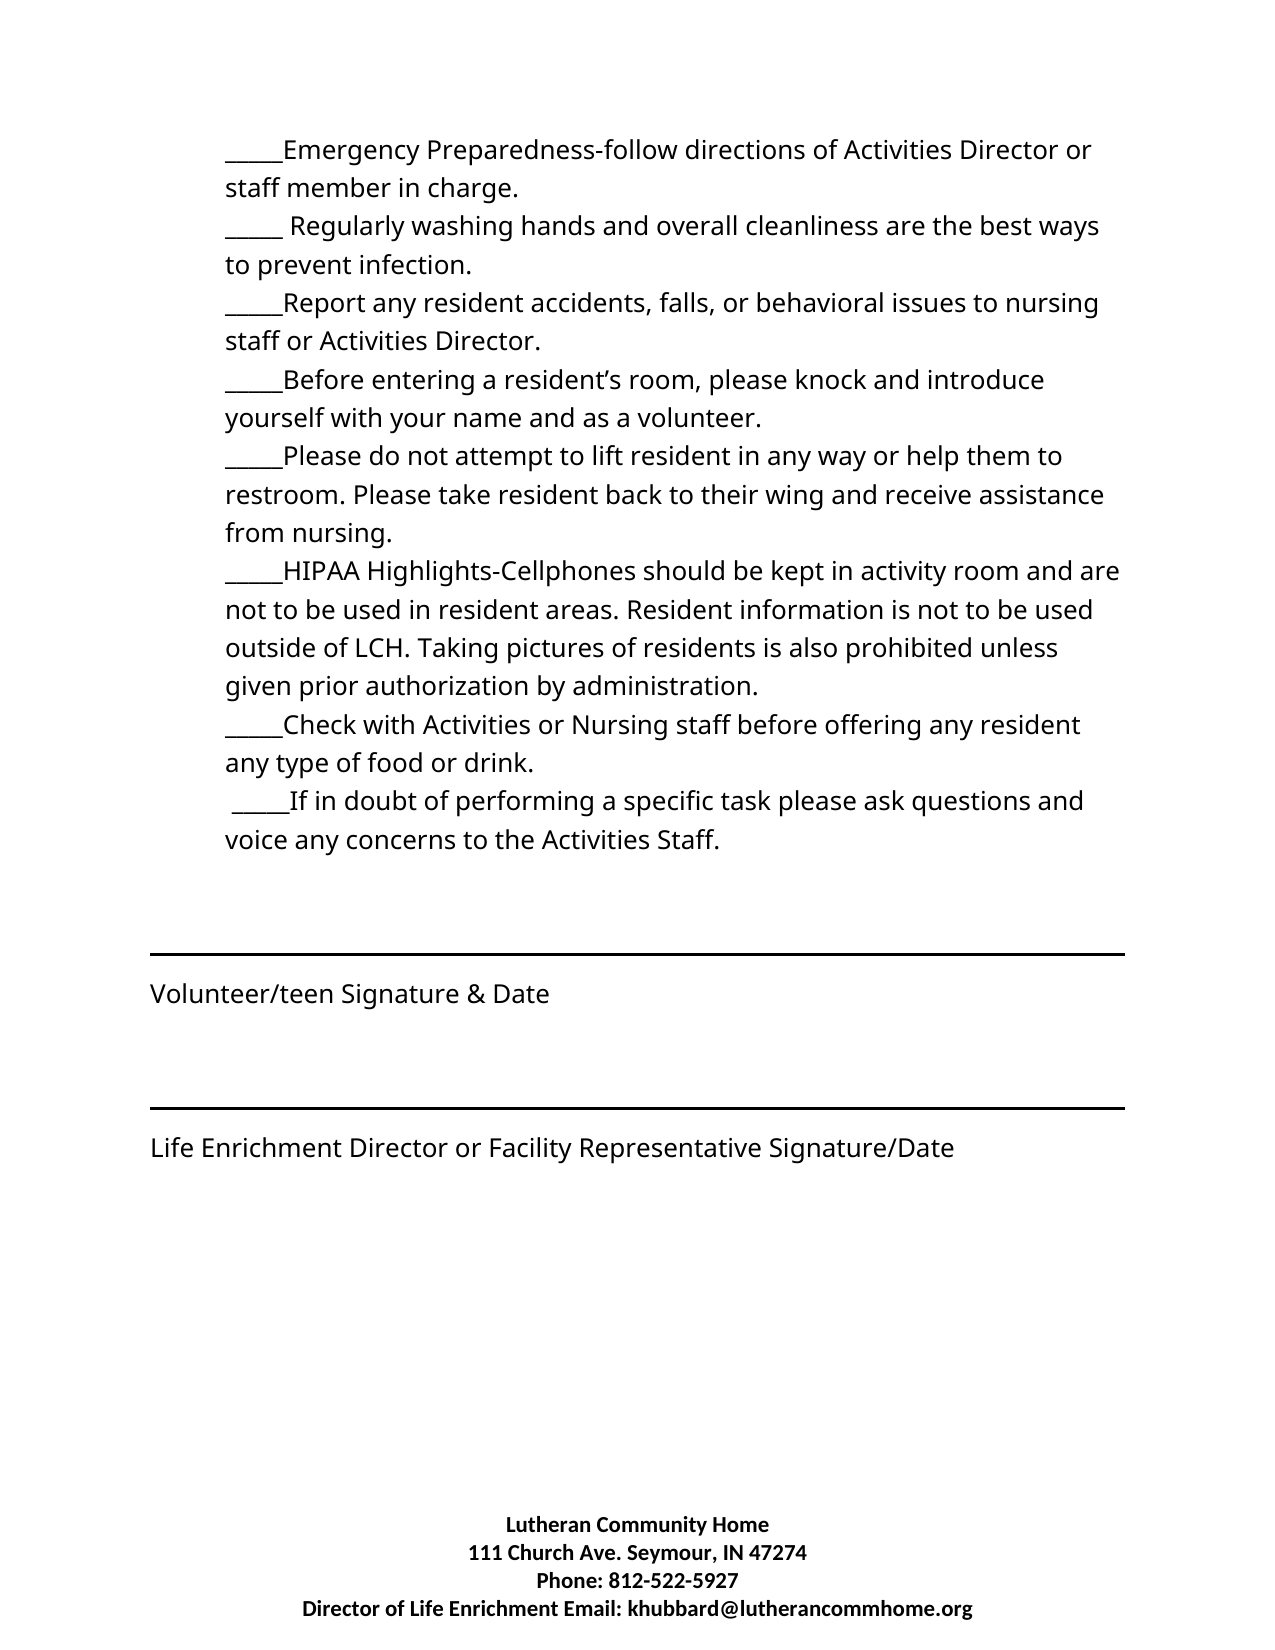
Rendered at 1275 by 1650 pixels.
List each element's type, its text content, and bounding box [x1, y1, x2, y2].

list _____Before entering a resident’s room, please knock and introduce yourself with your name and as a volunteer. [225, 361, 1125, 435]
list _____HIPAA Highlights-Cellphones should be kept in activity room and are not to be used in resident areas. Resident information is not to be used outside of LCH. Taking pictures of residents is also prohibited unless given prior authorization by administration. [225, 553, 1125, 703]
list _____Emergency Preparedness-follow directions of Activities Director or staff member in charge. [225, 131, 1125, 205]
list _____If in doubt of performing a specific task please ask questions and voice any concerns to the Activities Staff. [225, 783, 1125, 857]
list _____ Regularly washing hands and overall cleanliness are the best ways to prevent infection. [225, 208, 1125, 282]
list _____Check with Activities or Nursing staff before offering any resident any type of food or drink. [225, 706, 1125, 780]
list _____Report any resident accidents, falls, or behavioral issues to nursing staff or Activities Director. [225, 284, 1125, 358]
text Volunteer/teen Signature & Date [150, 975, 1125, 1011]
list _____Please do not attempt to lift resident in any way or help them to restroom. Please take resident back to their wing and receive assistance from nursing. [225, 438, 1125, 550]
text Life Enrichment Director or Facility Representative Signature/Date [150, 1129, 1125, 1165]
